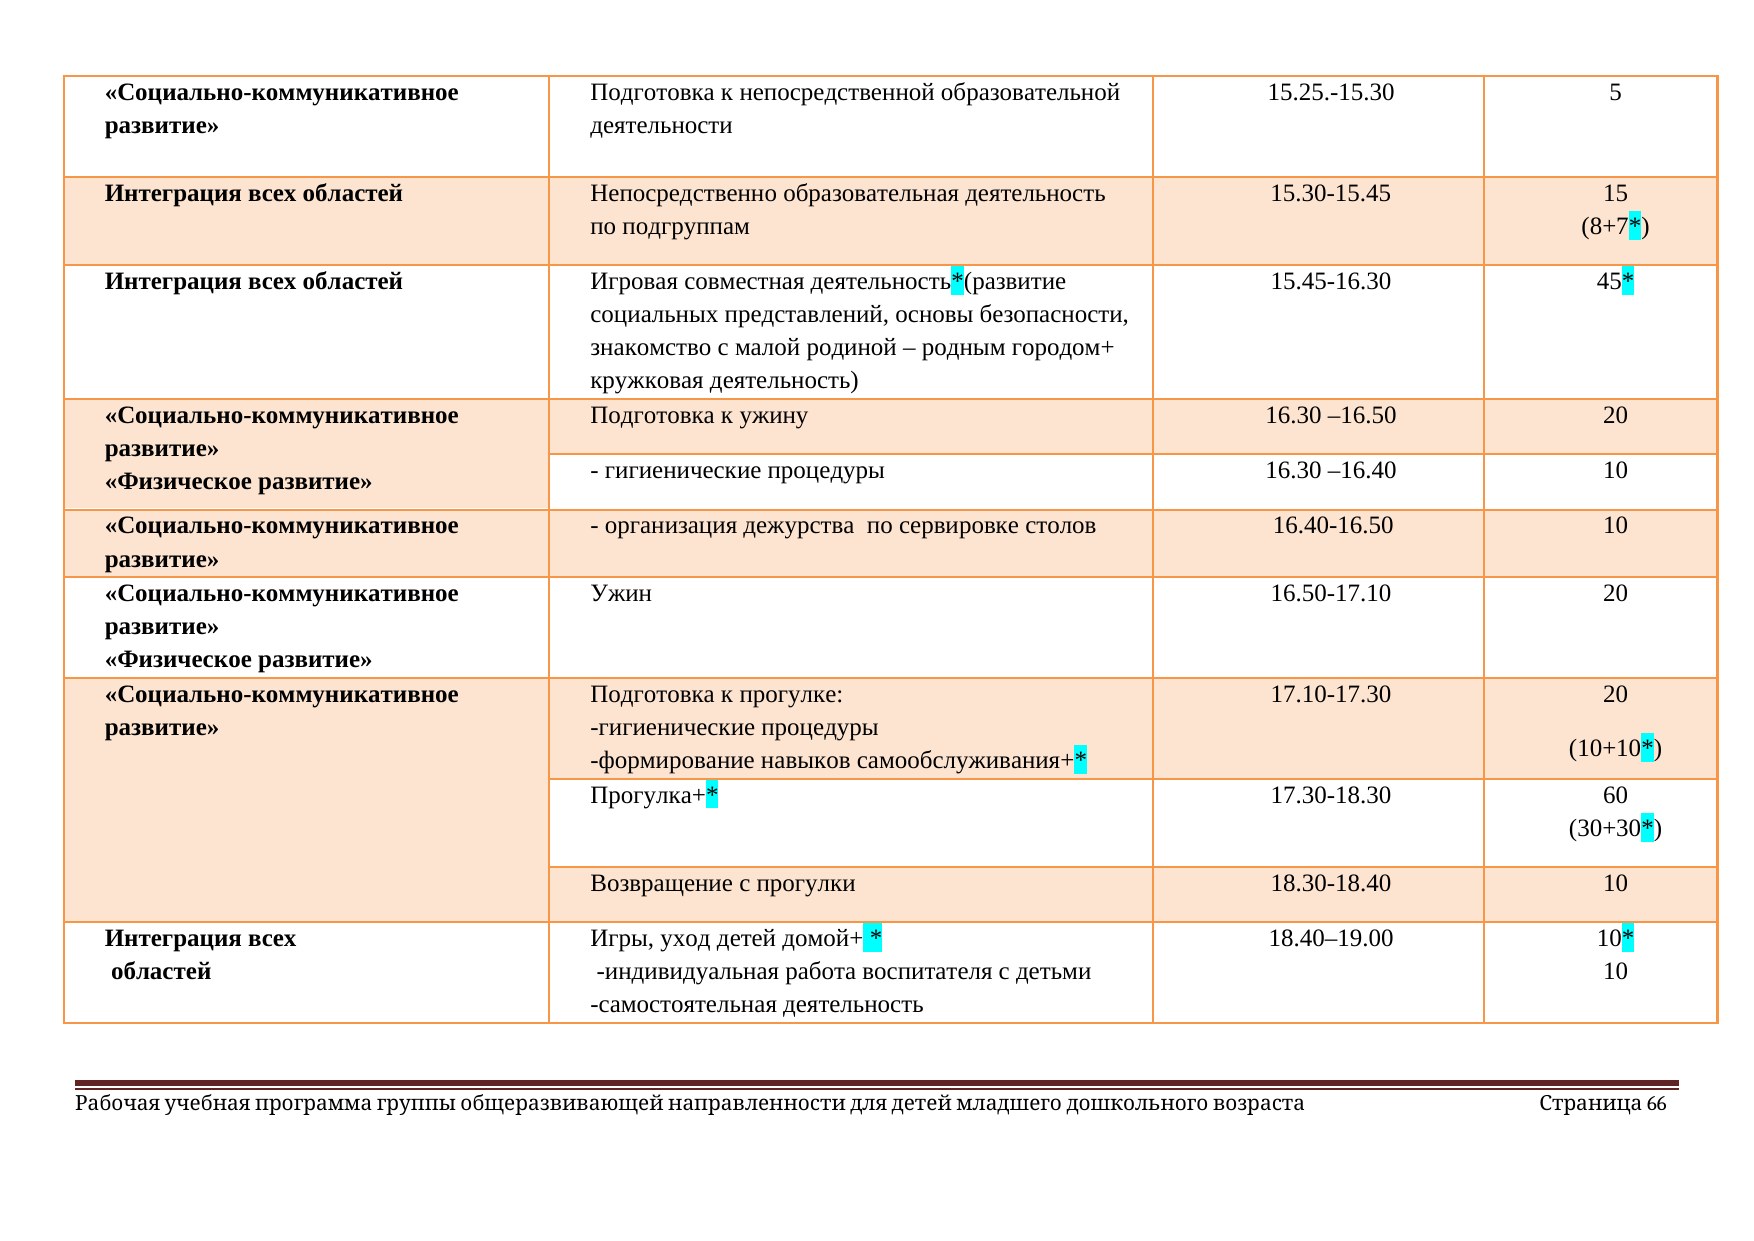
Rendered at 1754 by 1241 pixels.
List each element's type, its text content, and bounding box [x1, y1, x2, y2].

table_cell 5 [1485, 77, 1716, 176]
table_cell Интеграция всех областей [65, 178, 548, 264]
table_cell 10 [1485, 511, 1716, 576]
table_cell 17.10-17.30 [1154, 679, 1483, 778]
table_cell Подготовка к непосредственной образовательной деятельности [550, 77, 1152, 176]
table_cell «Социально-коммуникативное развитие» [65, 511, 548, 576]
table_cell 18.30-18.40 [1154, 868, 1483, 921]
table_cell 10 [1485, 455, 1716, 508]
table_cell - организация дежурства по сервировке столов [550, 511, 1152, 576]
table_cell 17.30-18.30 [1154, 780, 1483, 866]
table_cell Возвращение с прогулки [550, 868, 1152, 921]
table_cell - гигиенические процедуры [550, 455, 1152, 508]
table_cell 10* 10 [1485, 923, 1716, 1022]
table_cell Интеграция всех областей [65, 923, 548, 1022]
table_cell Непосредственно образовательная деятельность по подгруппам [550, 178, 1152, 264]
table_cell Интеграция всех областей [65, 266, 548, 398]
table_cell Подготовка к ужину [550, 400, 1152, 453]
table_cell 16.50-17.10 [1154, 578, 1483, 677]
table_cell Подготовка к прогулке: -гигиенические процедуры -формирование навыков самообслуживания+* [550, 679, 1152, 778]
table_cell 15.25.-15.30 [1154, 77, 1483, 176]
table_cell «Социально-коммуникативное развитие» [65, 679, 548, 921]
table_cell «Социально-коммуникативное развитие» «Физическое развитие» [65, 400, 548, 508]
table_cell Игры, уход детей домой+ * -индивидуальная работа воспитателя с детьми -самостоятельная деятельность [550, 923, 1152, 1022]
table_cell 60 (30+30*) [1485, 780, 1716, 866]
table_cell 15 (8+7*) [1485, 178, 1716, 264]
table_cell 10 [1485, 868, 1716, 921]
table_cell Ужин [550, 578, 1152, 677]
table_cell 16.30 –16.50 [1154, 400, 1483, 453]
table_cell 18.40–19.00 [1154, 923, 1483, 1022]
table_cell Прогулка+* [550, 780, 1152, 866]
table_cell «Социально-коммуникативное развитие» «Физическое развитие» [65, 578, 548, 677]
table_cell 15.30-15.45 [1154, 178, 1483, 264]
table_cell 15.45-16.30 [1154, 266, 1483, 398]
table_cell 16.40-16.50 [1154, 511, 1483, 576]
table_cell 20 (10+10*) [1485, 679, 1716, 778]
table_cell «Социально-коммуникативное развитие» [65, 77, 548, 176]
table_cell Игровая совместная деятельность*(развитие социальных представлений, основы безопасности, знакомство с малой родиной – родным городом+ кружковая деятельность) [550, 266, 1152, 398]
table_cell 20 [1485, 578, 1716, 677]
table_cell 16.30 –16.40 [1154, 455, 1483, 508]
table_cell 45* [1485, 266, 1716, 398]
table_cell 20 [1485, 400, 1716, 453]
